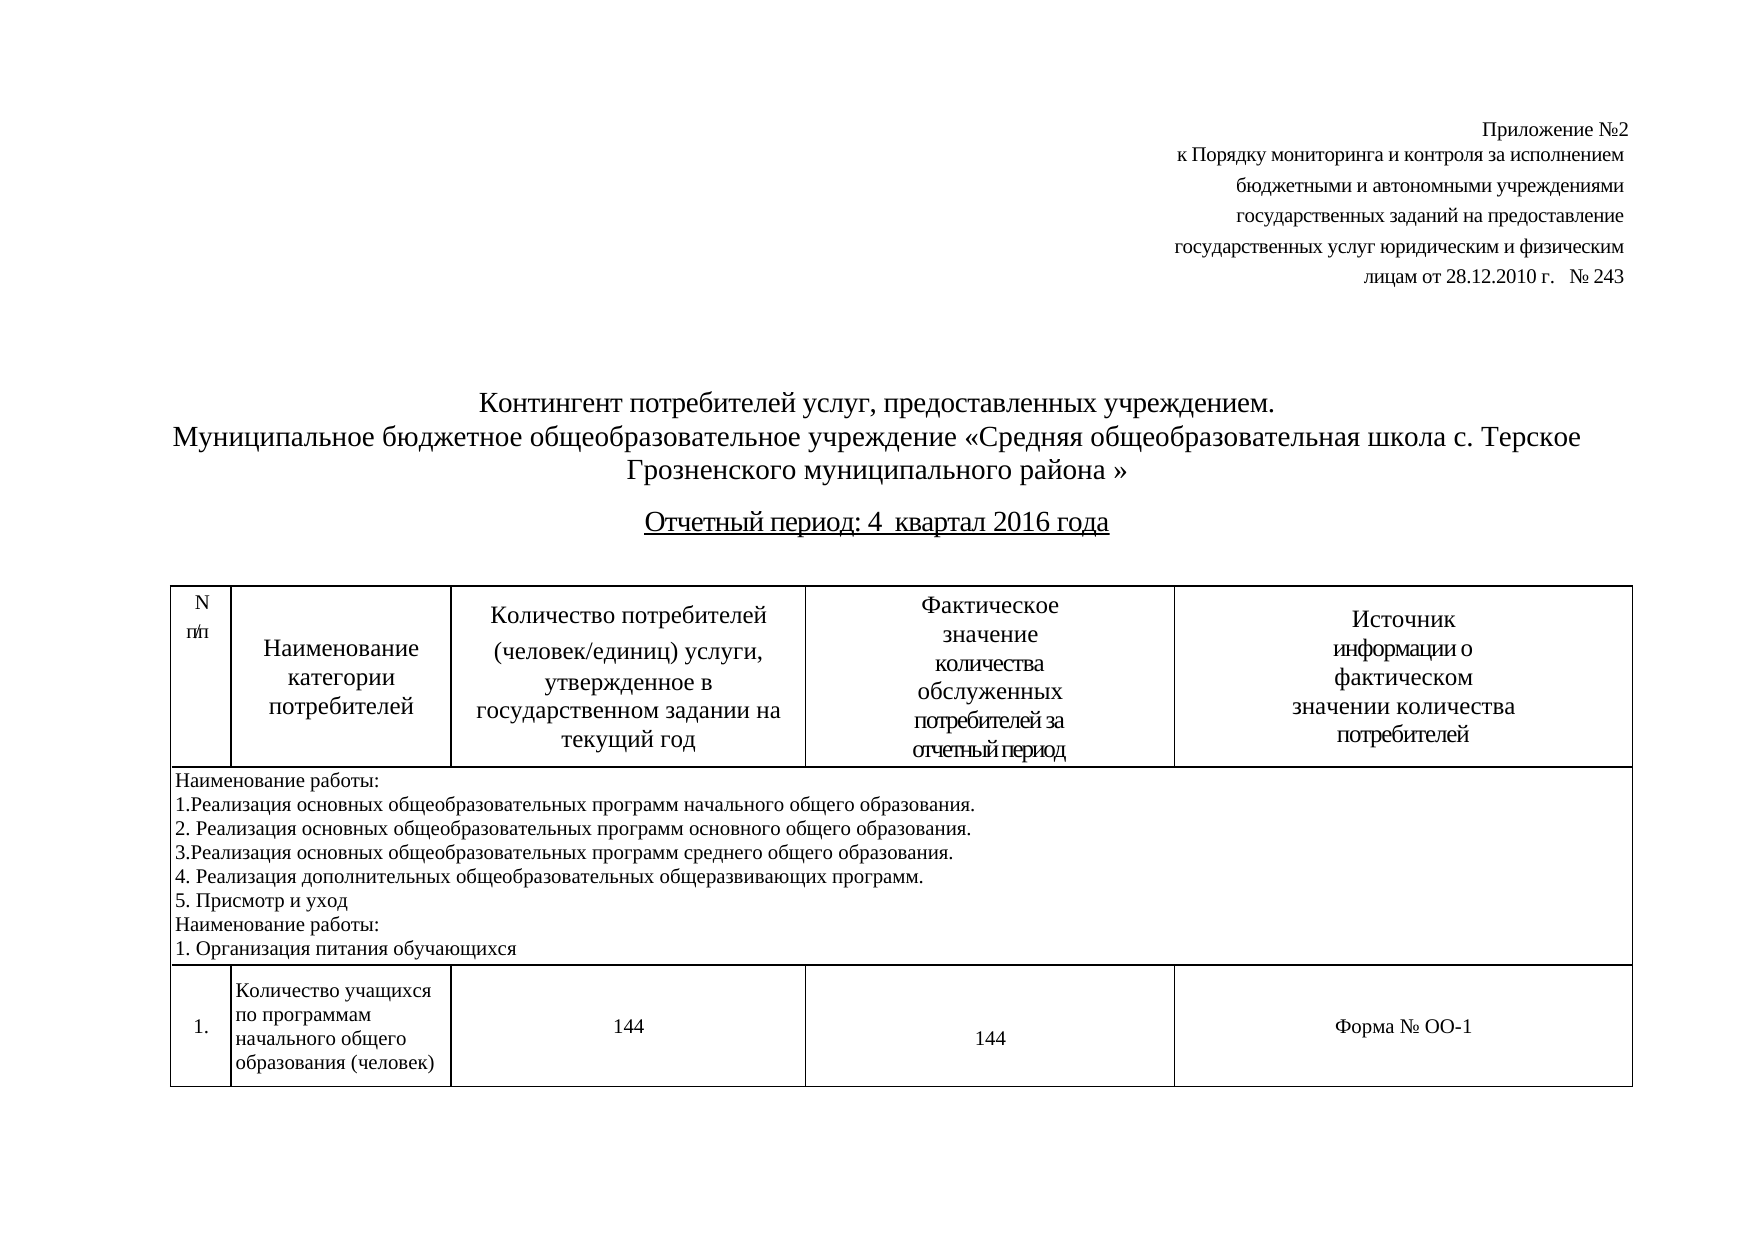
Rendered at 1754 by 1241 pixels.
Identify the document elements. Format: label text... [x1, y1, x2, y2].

text Контингент потребителей услуг, предоставленных учреждением. [118, 385, 1636, 419]
text лицам от 28.12.2010 г. № 243 [606, 263, 1624, 289]
table_cell Форма № ОО-1 [1175, 966, 1632, 1086]
table_header Фактическое значение количества обслуженных потребителей за отчетный период [806, 587, 1174, 766]
table_cell Наименование работы: 1.Реализация основных общеобразовательных программ начального общего образования. 2. Реализация основных общеобразовательных программ основного общего образования. 3.Реализация основных общеобразовательных программ среднего общего образования. 4. Реализация дополнительных общеобразовательных общеразвивающих программ. 5. Присмотр и уход Наименование работы: 1. Организация питания обучающихся Наименование работы: организация питания обучающихся [171, 767, 1632, 964]
text к Порядку мониторинга и контроля за исполнением [606, 141, 1624, 167]
table_cell 144 [806, 966, 1174, 1086]
table_cell 1. [171, 965, 230, 1086]
text Отчетный период: 4 квартал 2016 года [118, 504, 1636, 538]
text Приложение №2 [339, 118, 1636, 141]
table_cell 144 [452, 966, 805, 1086]
table_cell Количество учащихся по программам начального общего образования (человек) [232, 966, 450, 1086]
table_header N п/п [171, 587, 230, 766]
text государственных заданий на предоставление [606, 202, 1624, 228]
text Муниципальное бюджетное общеобразовательное учреждение «Средняя общеобразовательная школа с. Терское Грозненского муниципального района » [118, 419, 1636, 486]
text государственных услуг юридическим и физическим [606, 233, 1624, 258]
table_header Наименование категории потребителей [232, 587, 450, 766]
table_header Источник информации о фактическом значении количества потребителей [1175, 587, 1632, 766]
text бюджетными и автономными учреждениями [606, 172, 1624, 197]
table_header Количество потребителей (человек/единиц) услуги, утвержденное в государственном задании на текущий год [452, 587, 805, 766]
